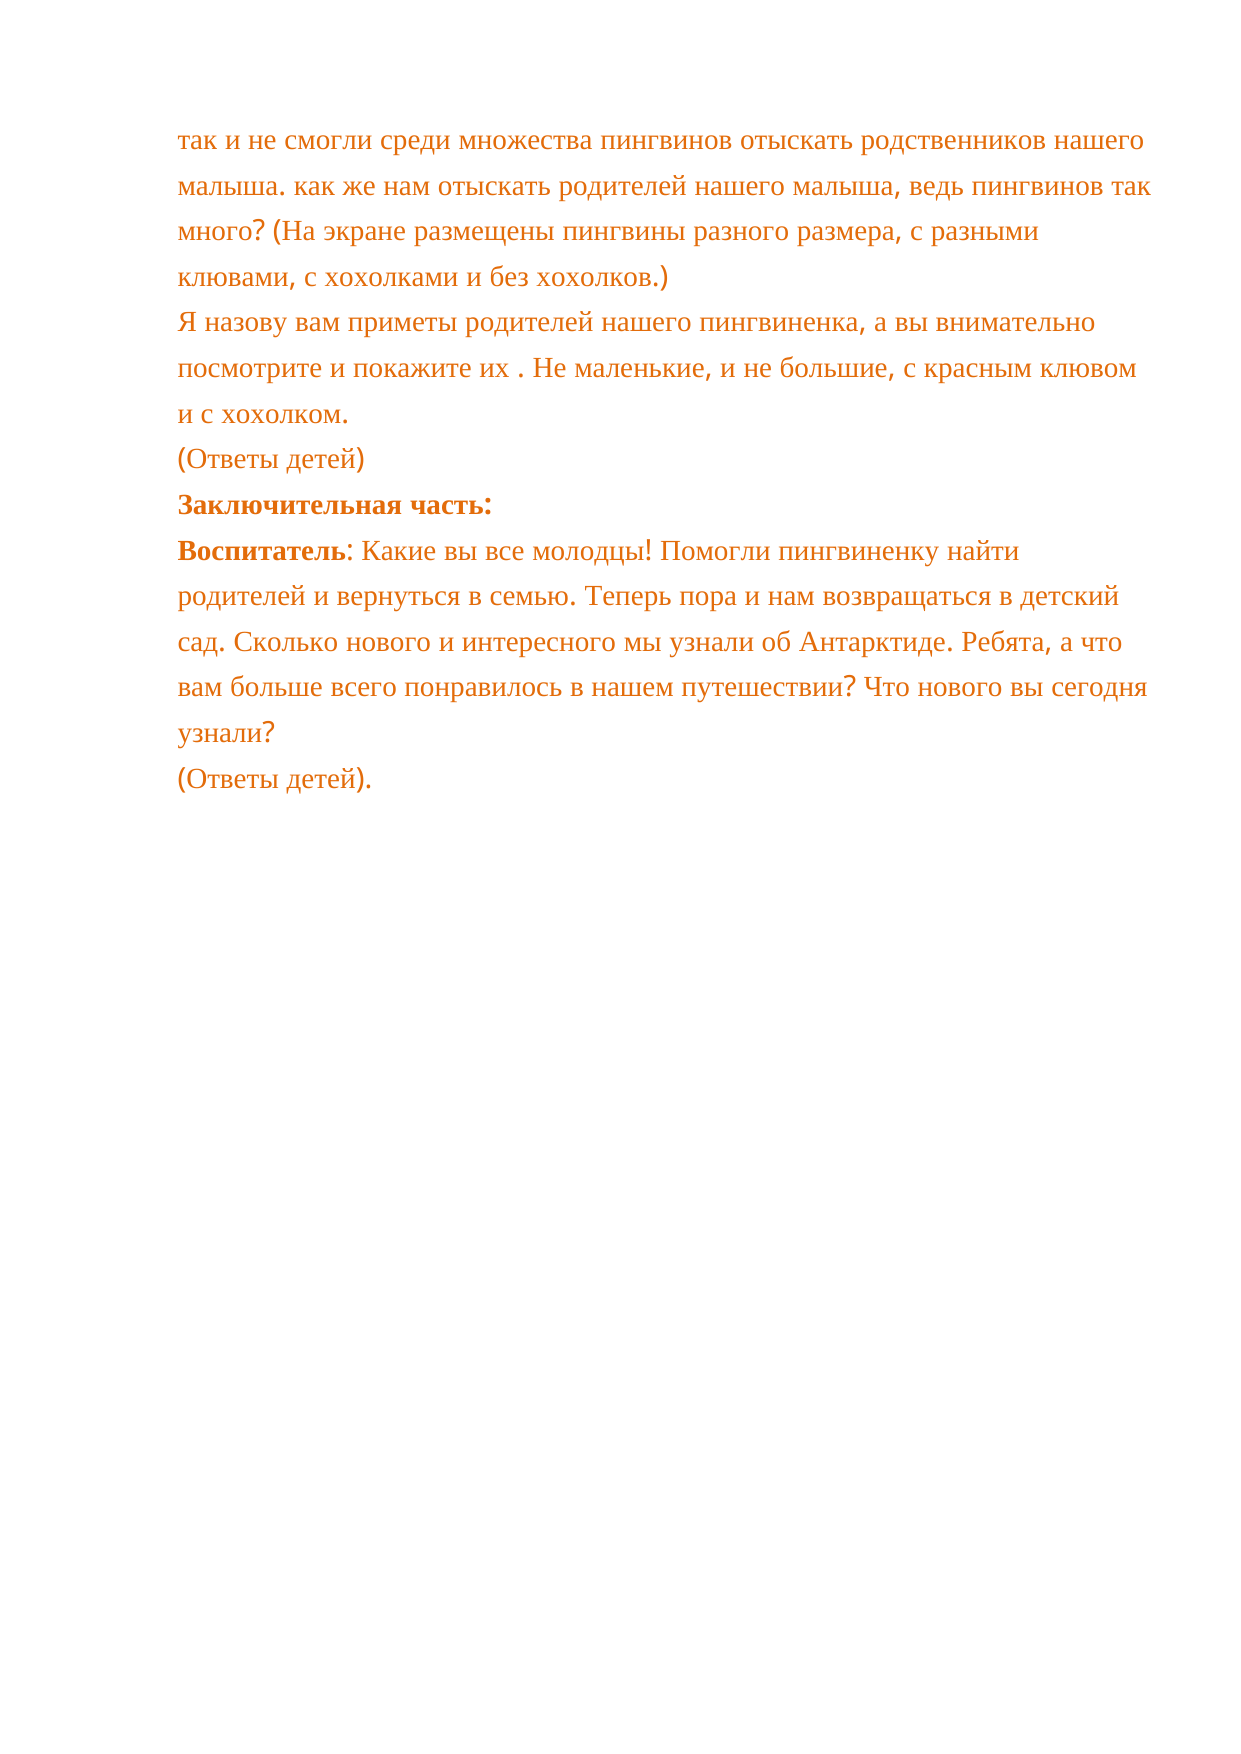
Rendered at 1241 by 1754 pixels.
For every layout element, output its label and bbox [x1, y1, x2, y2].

text [177, 118, 1152, 797]
